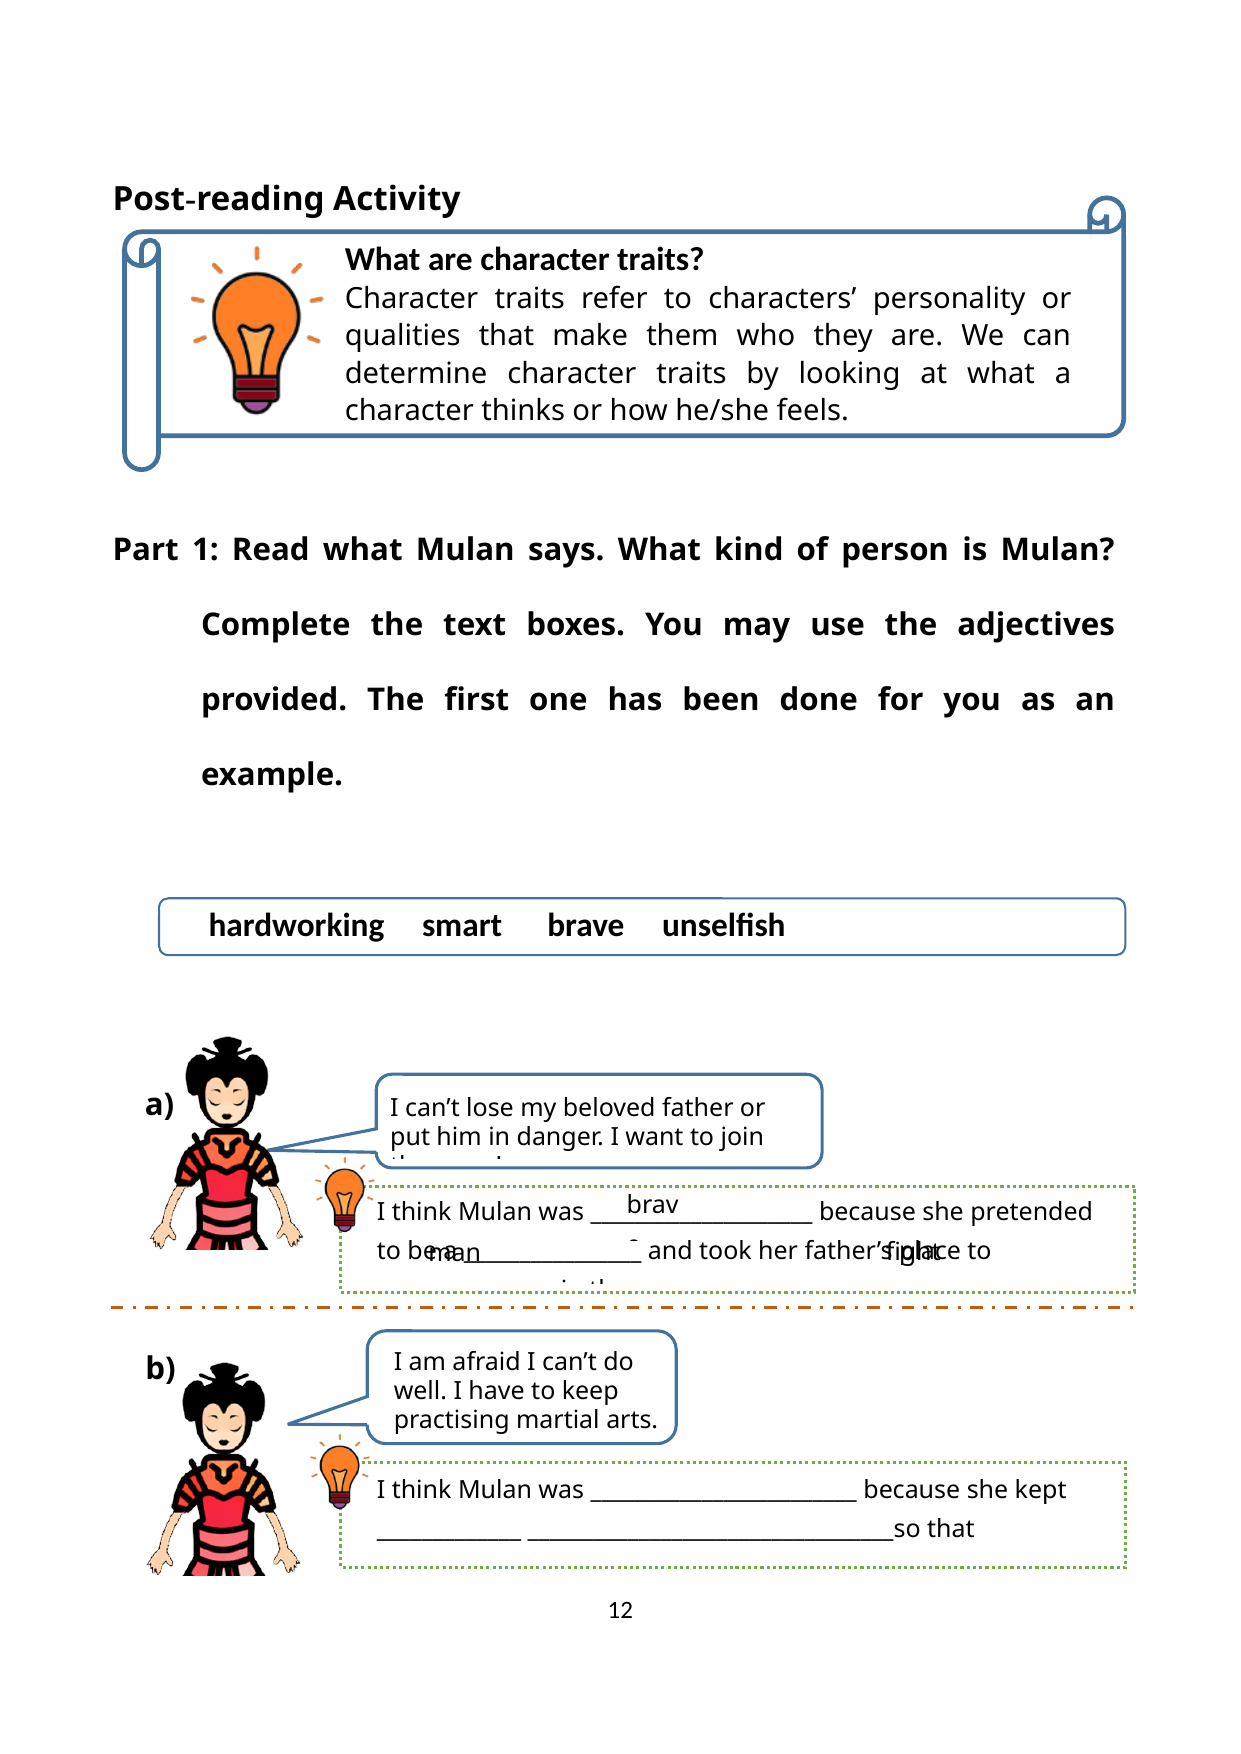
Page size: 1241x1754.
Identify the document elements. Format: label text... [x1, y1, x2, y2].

picture [173, 245, 334, 422]
picture [127, 1358, 374, 1576]
text Post-reading Activity [112, 160, 1096, 235]
picture [130, 1032, 379, 1250]
text Part 1: Read what Mulan says. What kind of person is Mulan? Complete the text boxes. You may use the adjectives provided. The first one has been done for you as an example. [112, 511, 1116, 811]
